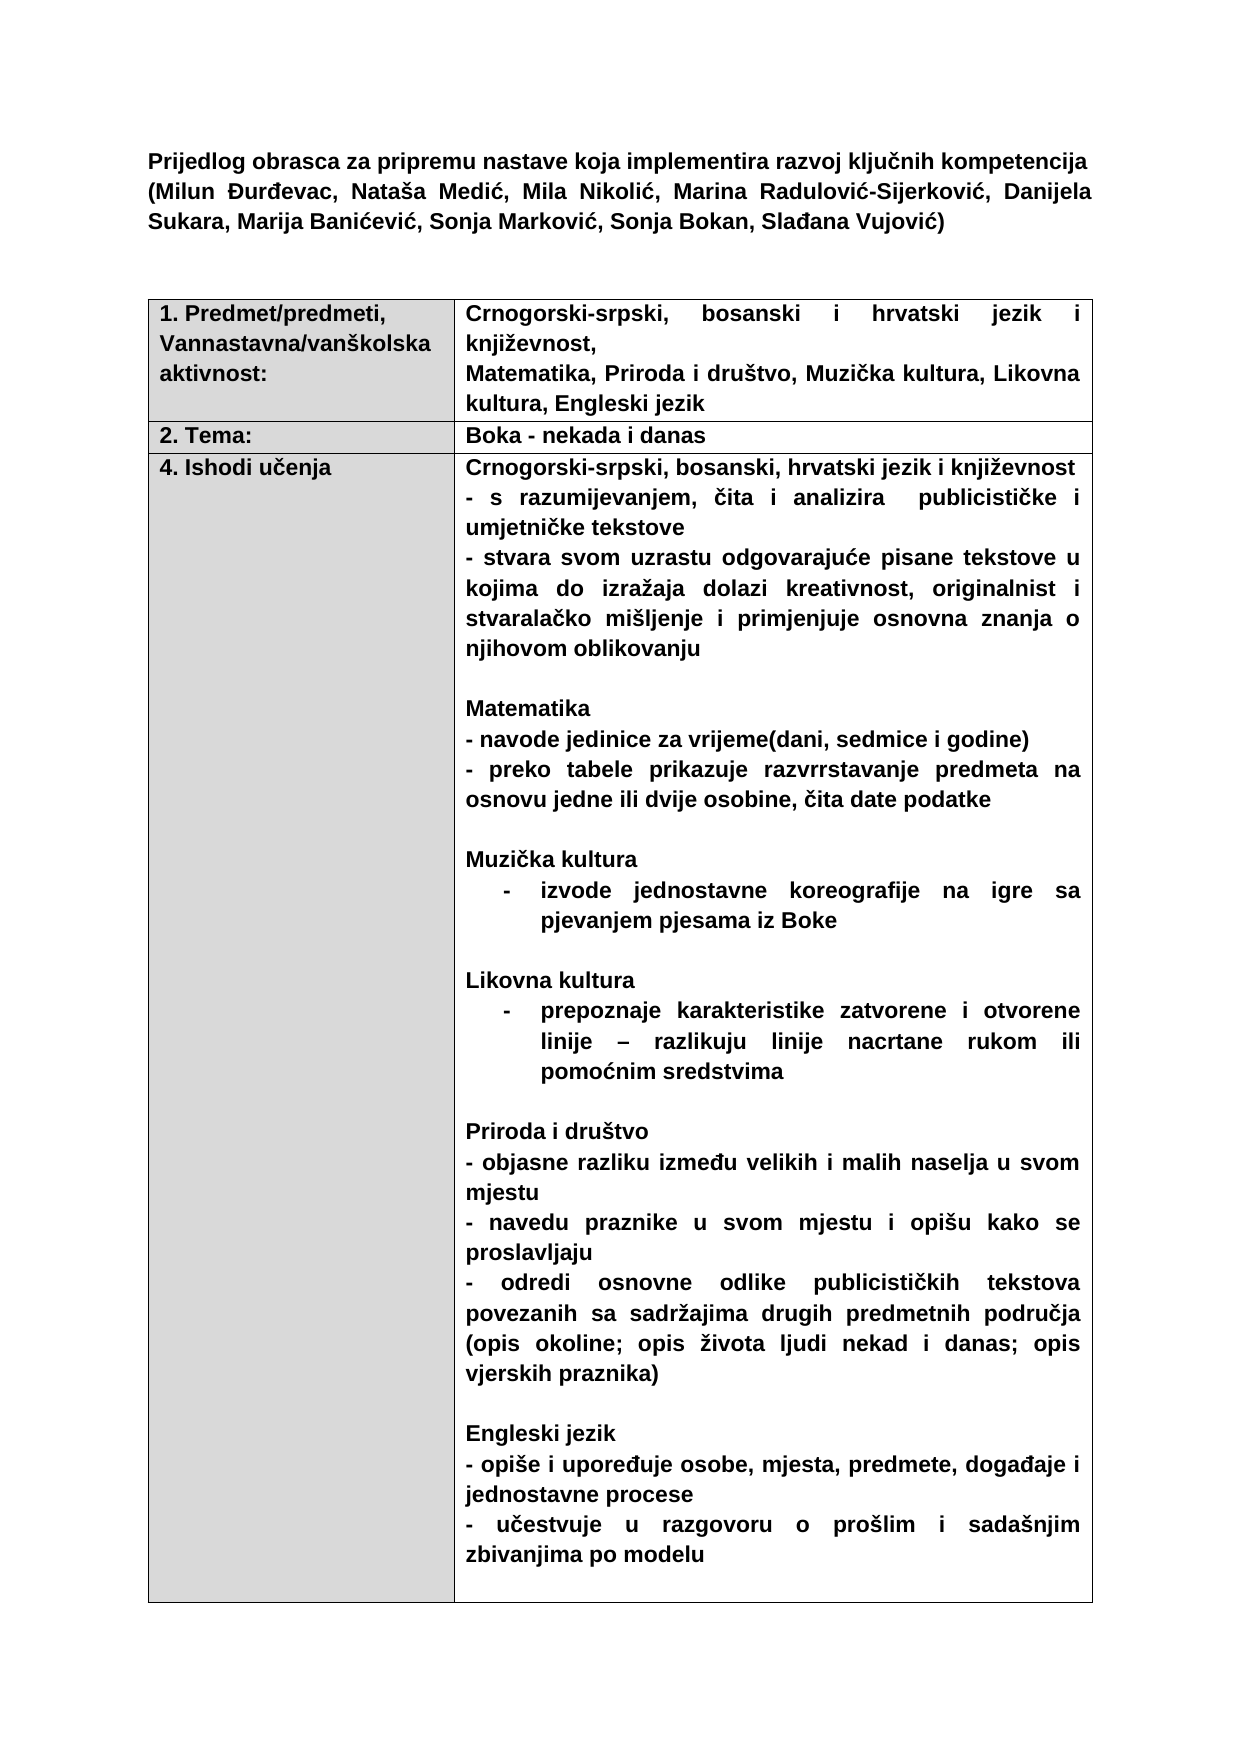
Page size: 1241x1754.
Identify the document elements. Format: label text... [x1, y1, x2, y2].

table_header 1. Predmet/predmeti, Vannastavna/vanškolska aktivnost: [149, 300, 454, 421]
text (Milun Đurđevac, Nataša Medić, Mila Nikolić, Marina Radulović-Sijerković, Danijela Sukara, Marija Banićević, Sonja Marković, Sonja Bokan, Slađana Vujović) [148, 178, 1093, 234]
table_cell 4. Ishodi učenja [149, 454, 454, 1602]
table_cell Boka - nekada i danas [455, 422, 1092, 453]
text Prijedlog obrasca za pripremu nastave koja implementira razvoj ključnih kompetencija [148, 148, 1093, 174]
table_header Crnogorski-srpski, bosanski i hrvatski jezik i književnost, Matematika, Priroda i društvo, Muzička kultura, Likovna kultura, Engleski jezik [455, 300, 1092, 421]
table_cell 2. Tema: [149, 422, 454, 453]
